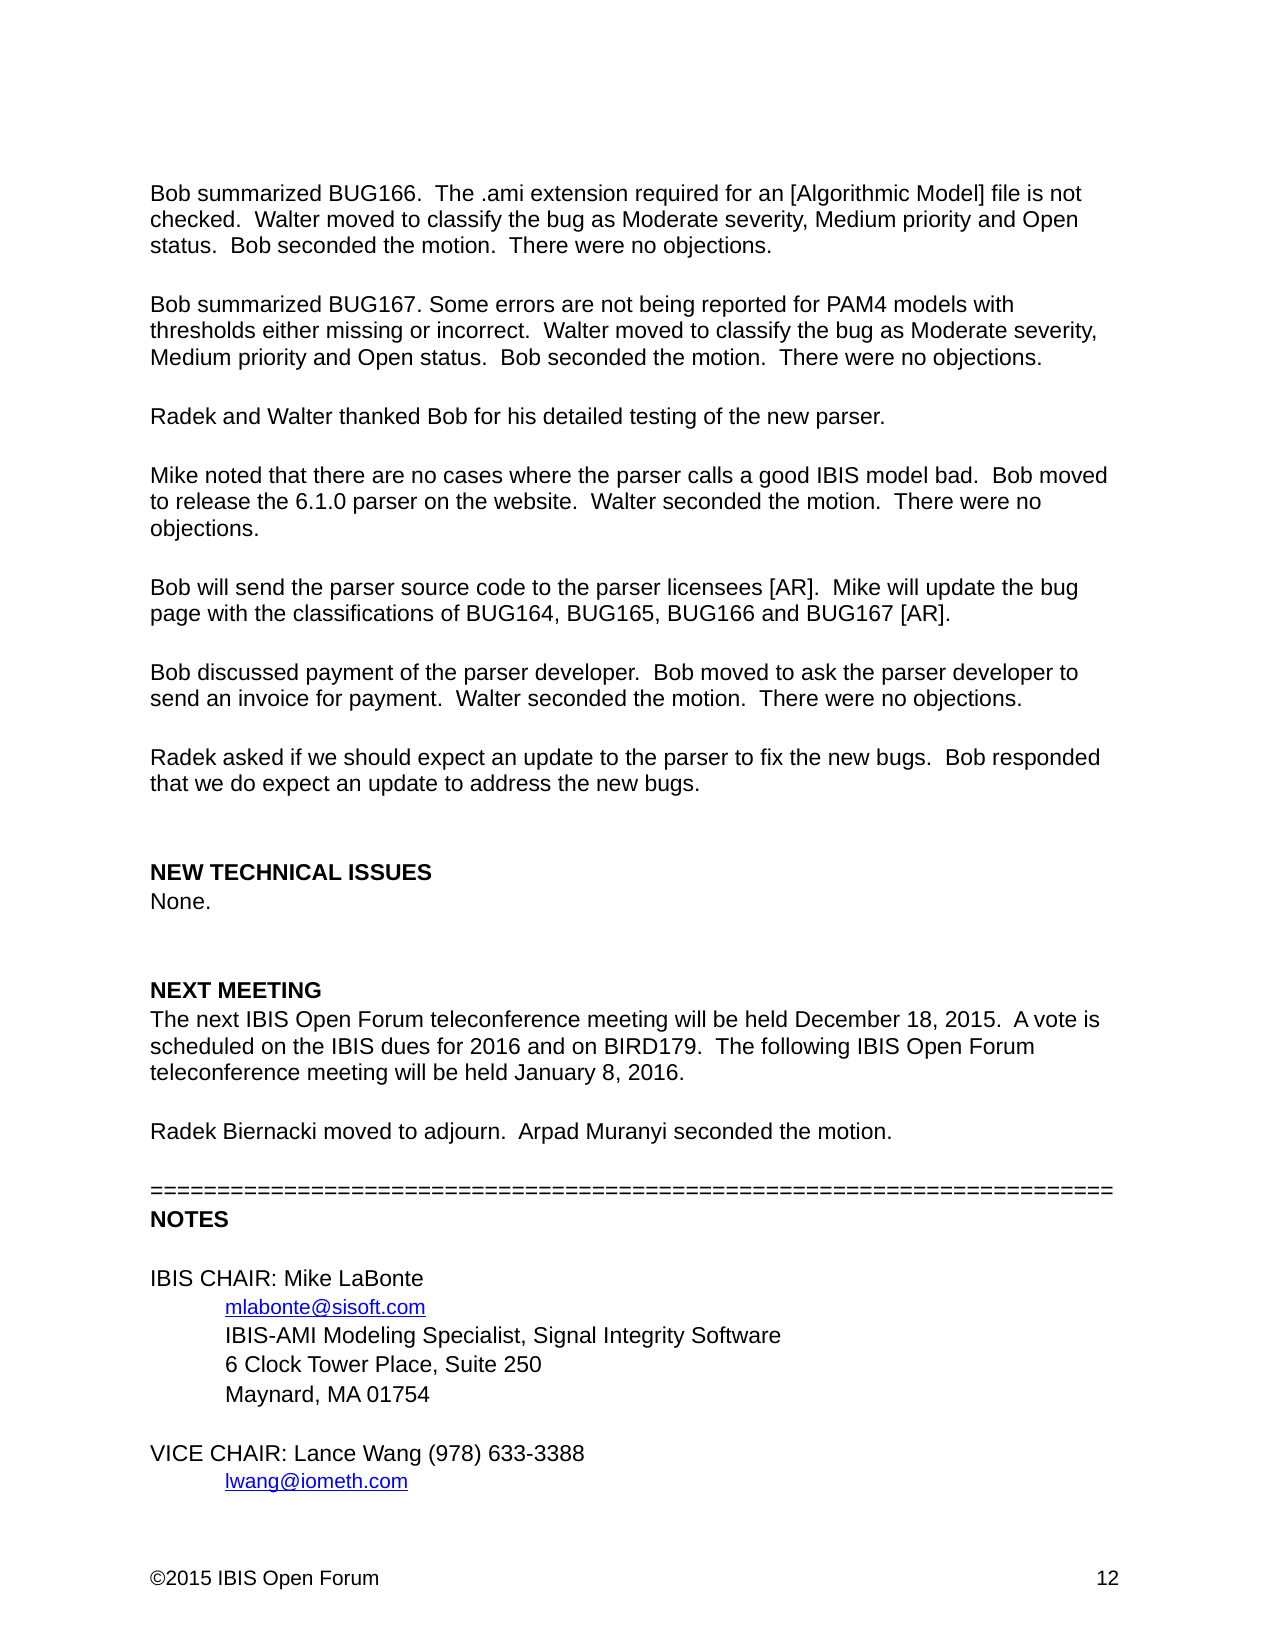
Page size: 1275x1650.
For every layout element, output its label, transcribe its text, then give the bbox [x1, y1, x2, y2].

text Radek asked if we should expect an update to the parser to fix the new bugs. Bob responded that we do expect an update to address the new bugs. [150, 744, 1124, 797]
text Radek and Walter thanked Bob for his detailed testing of the new parser. [150, 403, 1124, 429]
text Radek Biernacki moved to adjourn. Arpad Muranyi seconded the motion. [150, 1118, 1124, 1144]
text IBIS-AMI Modeling Specialist, Signal Integrity Software [150, 1322, 1124, 1348]
text Bob discussed payment of the parser developer. Bob moved to ask the parser developer to send an invoice for payment. Walter seconded the motion. There were no objections. [150, 659, 1124, 711]
text Bob will send the parser source code to the parser licensees [AR]. Mike will update the bug page with the classifications of BUG164, BUG165, BUG166 and BUG167 [AR]. [150, 573, 1124, 626]
text Maynard, MA 01754 [150, 1381, 1124, 1407]
text None. [150, 888, 1124, 915]
text NEXT MEETING [150, 977, 1124, 1003]
text Mike noted that there are no cases where the parser calls a good IBIS model bad. Bob moved to release the 6.1.0 parser on the website. Walter seconded the motion. There were no objections. [150, 462, 1124, 541]
text ======================================================================== [150, 1177, 1124, 1203]
text NOTES [150, 1206, 1124, 1233]
text lwang@iometh.com [150, 1469, 1124, 1493]
text VICE CHAIR: Lance Wang (978) 633-3388 [150, 1440, 1124, 1466]
text NEW TECHNICAL ISSUES [150, 859, 1124, 885]
text Bob summarized BUG167. Some errors are not being reported for PAM4 models with thresholds either missing or incorrect. Walter moved to classify the bug as Moderate severity, Medium priority and Open status. Bob seconded the motion. There were no objections. [150, 291, 1124, 370]
text IBIS CHAIR: Mike LaBonte [150, 1265, 1124, 1292]
text mlabonte@sisoft.com [150, 1295, 1124, 1319]
text Bob summarized BUG166. The .ami extension required for an [Algorithmic Model] file is not checked. Walter moved to classify the bug as Moderate severity, Medium priority and Open status. Bob seconded the motion. There were no objections. [150, 179, 1124, 258]
text The next IBIS Open Forum teleconference meeting will be held December 18, 2015. A vote is scheduled on the IBIS dues for 2016 and on BIRD179. The following IBIS Open Forum teleconference meeting will be held January 8, 2016. [150, 1006, 1124, 1085]
text 6 Clock Tower Place, Suite 250 [150, 1351, 1124, 1378]
